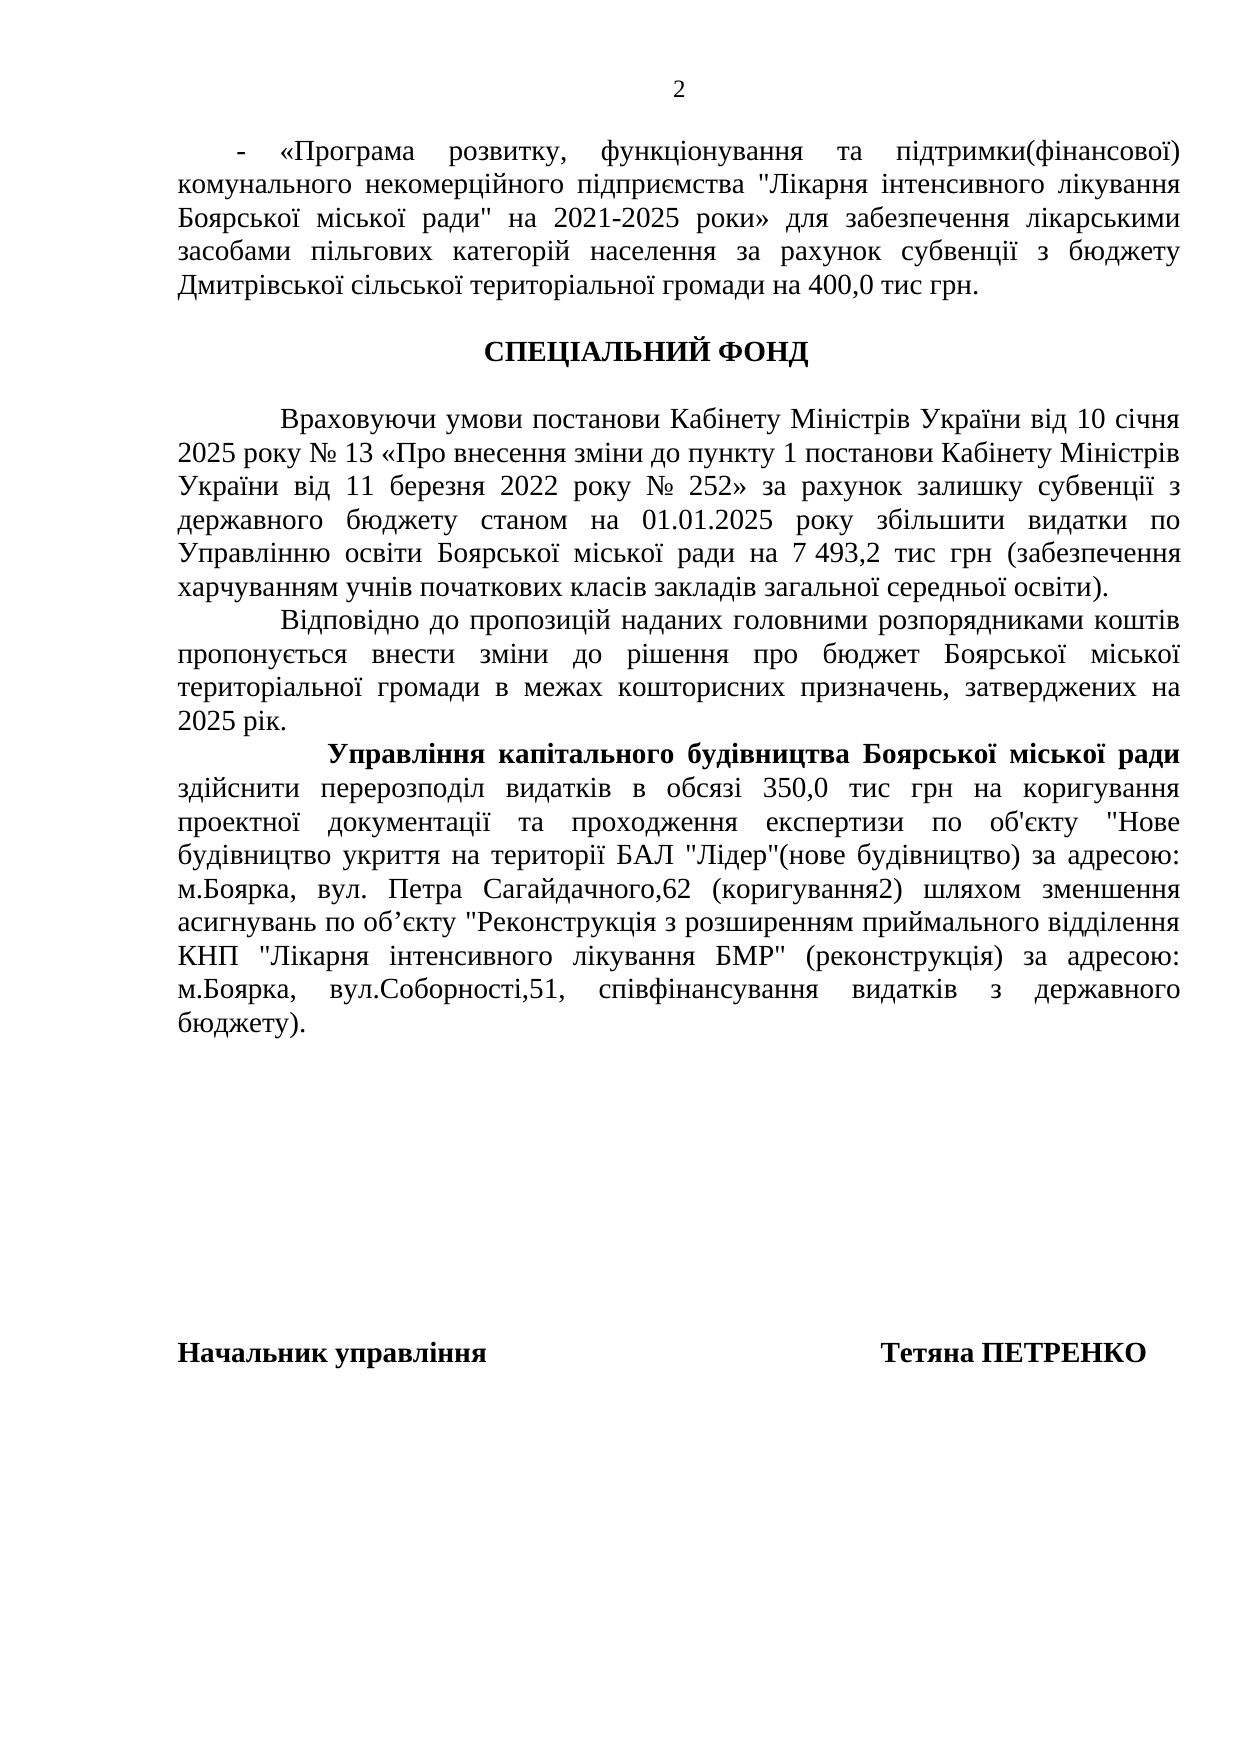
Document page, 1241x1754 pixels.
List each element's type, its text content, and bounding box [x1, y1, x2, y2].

text Враховуючи умови постанови Кабінету Міністрів України від 10 січня 2025 року № 13 «Про внесення зміни до пункту 1 постанови Кабінету Міністрів України від 11 березня 2022 року № 252» за рахунок залишку субвенції з державного бюджету станом на 01.01.2025 року збільшити видатки по Управлінню освіти Боярської міської ради на 7 493,2 тис грн (забезпечення харчуванням учнів початкових класів закладів загальної середньої освіти). [177, 401, 1181, 602]
list - «Програма розвитку, функціонування та підтримки(фінансової) комунального некомерційного підприємства "Лікарня інтенсивного лікування Боярської міської ради" на 2021-2025 роки» для забезпечення лікарськими засобами пільгових категорій населення за рахунок субвенції з бюджету Дмитрівської сільської територіальної громади на 400,0 тис грн. [177, 133, 1181, 301]
text Відповідно до пропозицій наданих головними розпорядниками коштів пропонується внести зміни до рішення про бюджет Боярської міської територіальної громади в межах кошторисних призначень, затверджених на 2025 рік. [177, 602, 1181, 737]
text Начальник управління Тетяна ПЕТРЕНКО [177, 1336, 1152, 1369]
list Управління капітального будівництва Боярської міської ради здійснити перерозподіл видатків в обсязі 350,0 тис грн на коригування проектної документації та проходження експертизи по об'єкту "Нове будівництво укриття на території БАЛ "Лідер"(нове будівництво) за адресою: м.Боярка, вул. Петра Сагайдачного,62 (коригування2) шляхом зменшення асигнувань по об’єкту "Реконструкція з розширенням приймального відділення КНП "Лікарня інтенсивного лікування БМР" (реконструкція) за адресою: м.Боярка, вул.Соборності,51, співфінансування видатків з державного бюджету). [177, 737, 1181, 1038]
text СПЕЦІАЛЬНИЙ ФОНД [177, 334, 1181, 368]
